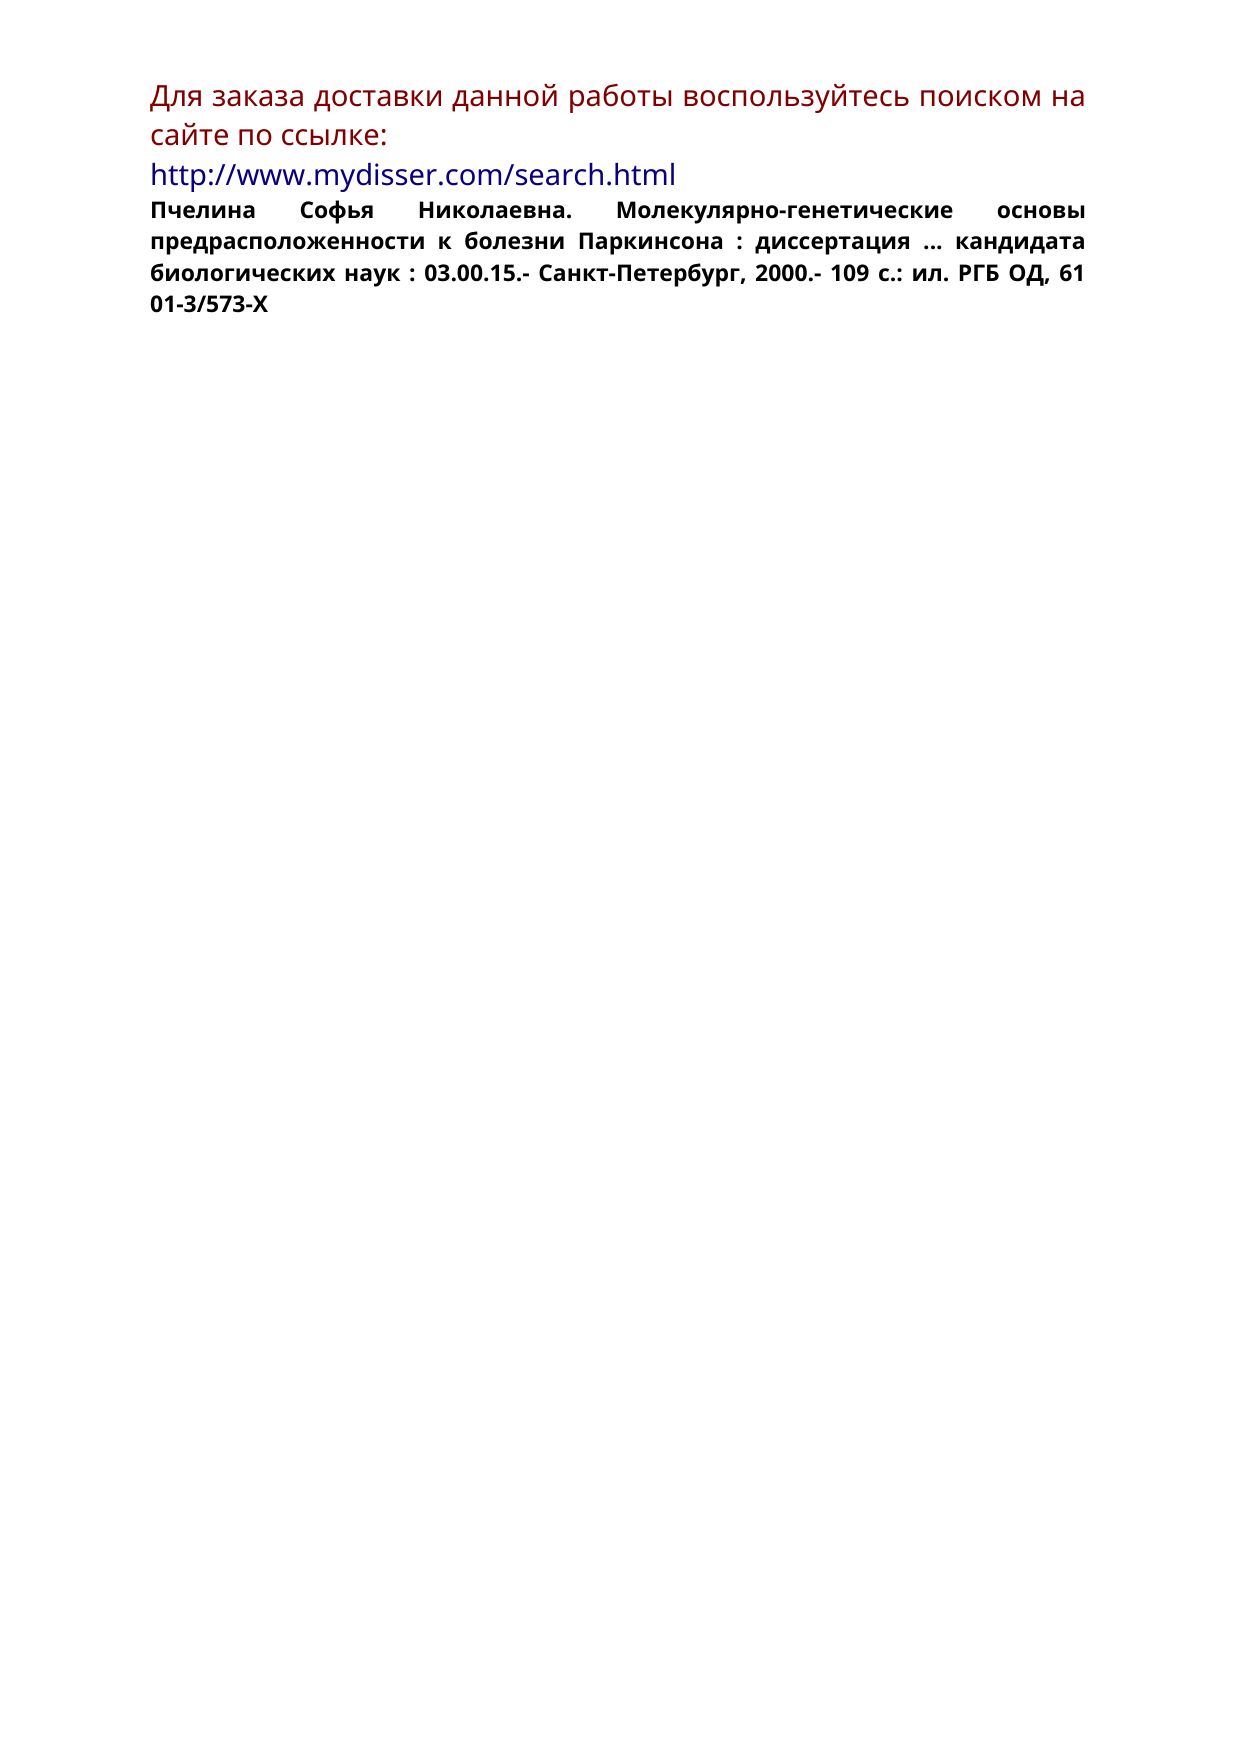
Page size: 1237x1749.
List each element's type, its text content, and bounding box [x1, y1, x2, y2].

text Пчелина Софья Николаевна. Молекулярно-генетические основы предрасположенности к болезни Паркинсона : диссертация ... кандидата биологических наук : 03.00.15.- Санкт-Петербург, 2000.- 109 с.: ил. РГБ ОД, 61 01-3/573-X [150, 194, 1086, 319]
